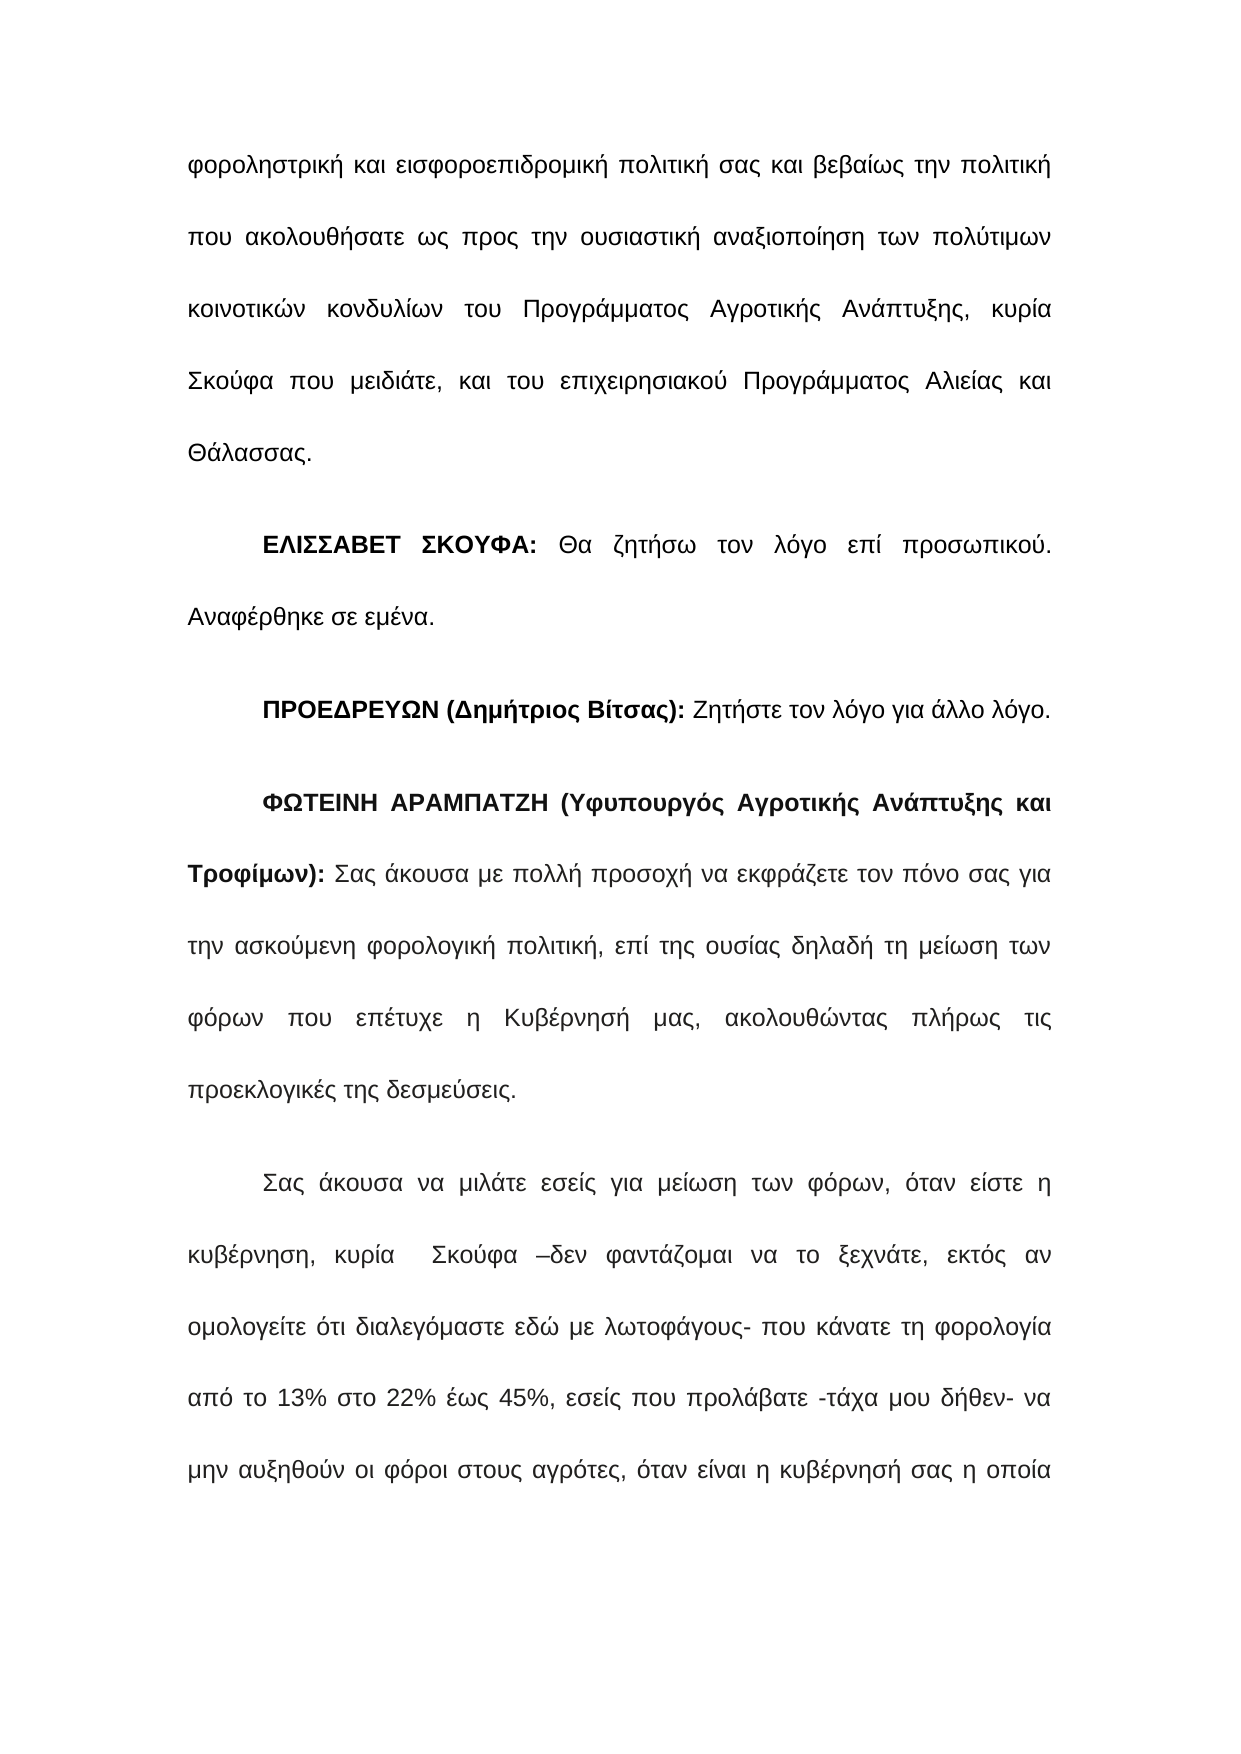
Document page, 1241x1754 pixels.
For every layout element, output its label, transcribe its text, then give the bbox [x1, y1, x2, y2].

text ΦΩΤΕΙΝΗ ΑΡΑΜΠΑΤΖΗ (Υφυπουργός Αγροτικής Ανάπτυξης και Τροφίμων): Σας άκουσα με πολλή προσοχή να εκφράζετε τον πόνο σας για την ασκούμενη φορολογική πολιτική, επί της ουσίας δηλαδή τη μείωση των φόρων που επέτυχε η Κυβέρνησή μας, ακολουθώντας πλήρως τις προεκλογικές της δεσμεύσεις. [187, 787, 1053, 1104]
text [187, 1168, 1053, 1484]
text ΠΡΟΕΔΡΕΥΩΝ (Δημήτριος Βίτσας): Ζητήστε τον λόγο για άλλο λόγο. [187, 695, 1053, 723]
text ΕΛΙΣΣΑΒΕΤ ΣΚΟΥΦΑ: Θα ζητήσω τον λόγο επί προσωπικού. Αναφέρθηκε σε εμένα. [187, 530, 1053, 631]
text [187, 150, 1053, 466]
